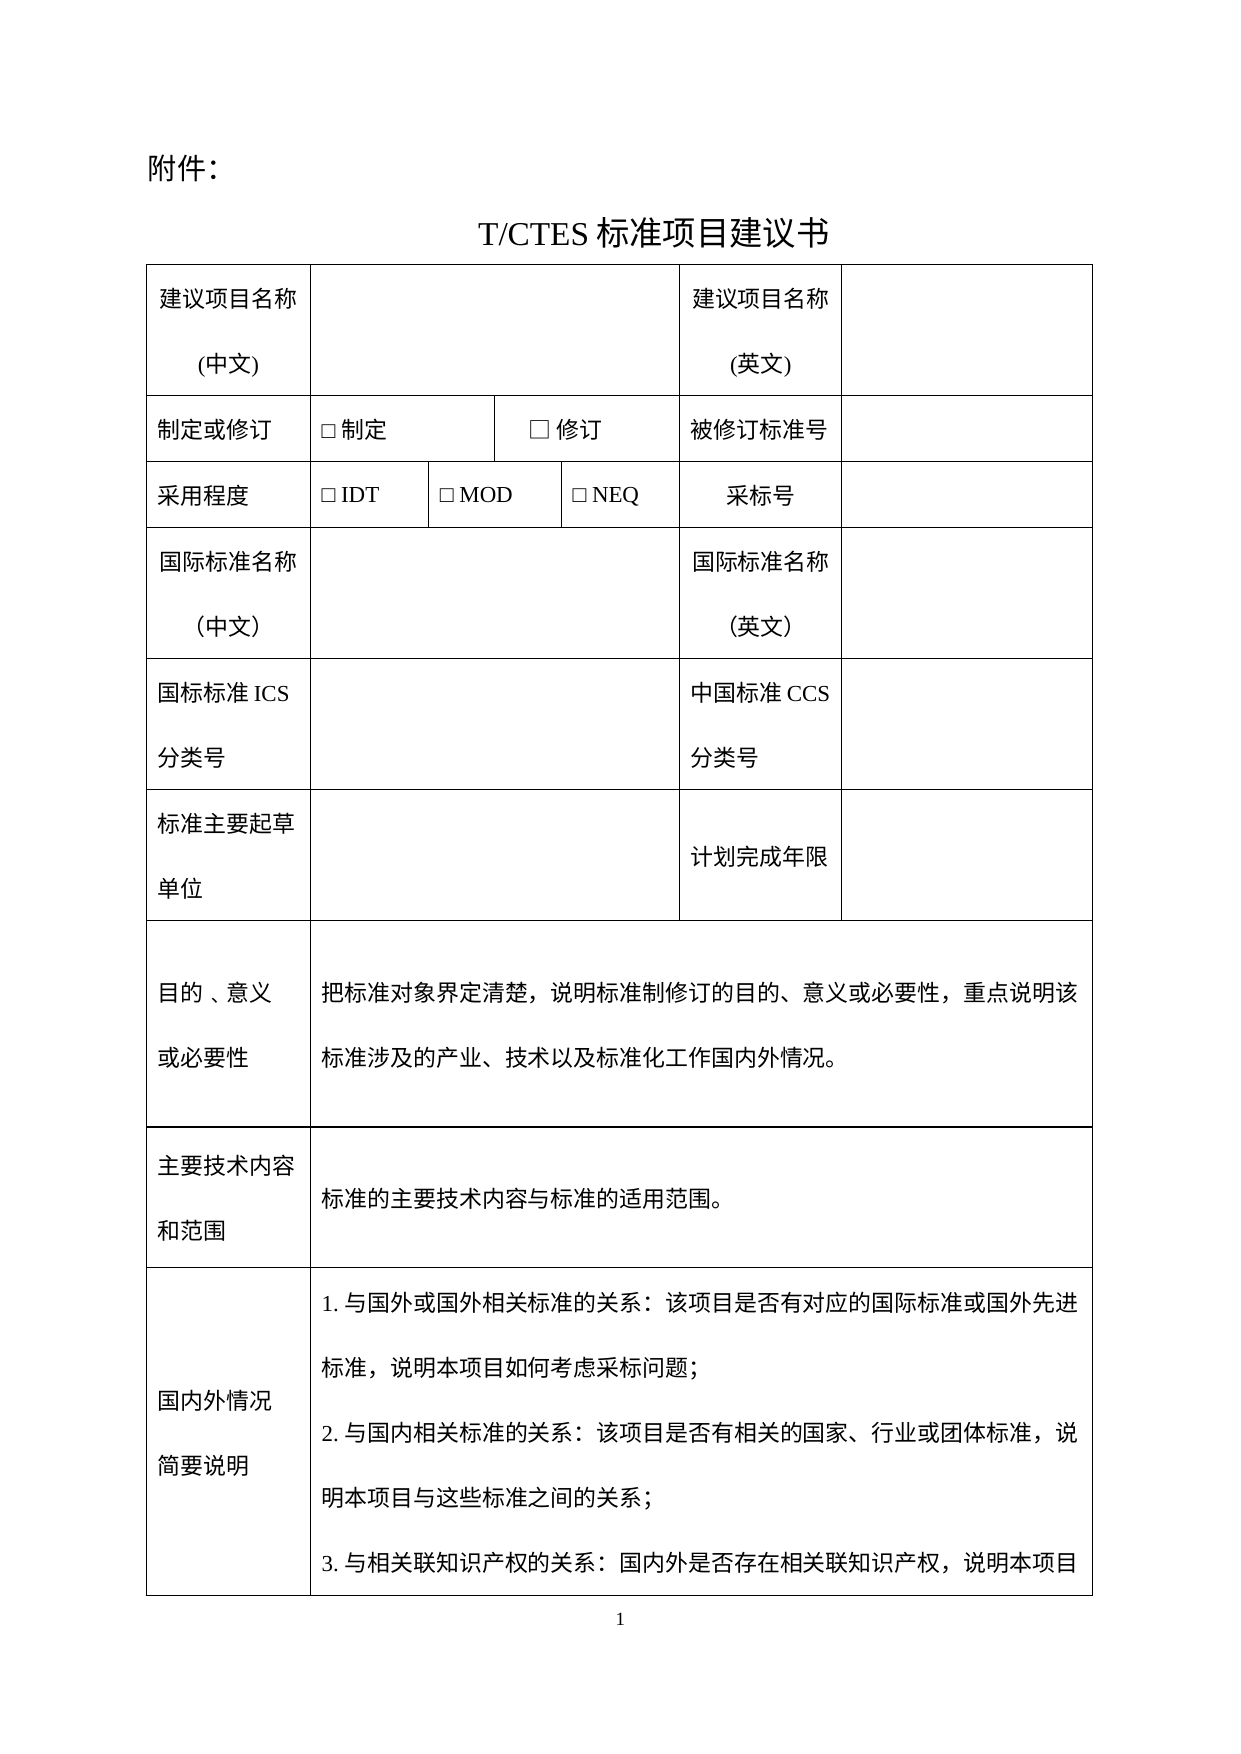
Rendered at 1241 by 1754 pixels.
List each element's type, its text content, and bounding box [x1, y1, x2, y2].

table_header 建议项目名称 (中文) [147, 265, 310, 395]
table_cell □ 制定 [311, 396, 494, 461]
table_cell [311, 659, 679, 789]
table_cell 计划完成年限 [680, 790, 841, 920]
table_cell 制定或修订 [147, 396, 310, 461]
table_cell 国际标准名称 （英文） [680, 528, 841, 658]
table_cell [842, 462, 1092, 527]
table_cell 国际标准名称 （中文） [147, 528, 310, 658]
text T/CTES标准项目建议书 [148, 199, 1092, 264]
table_cell 标准的主要技术内容与标准的适用范围。 [311, 1128, 1092, 1267]
table_cell [311, 790, 679, 920]
table_cell 采用程度 [147, 462, 310, 527]
table_cell [842, 790, 1092, 920]
table_cell 国内外情况 简要说明 [147, 1268, 310, 1595]
table_header [842, 265, 1092, 395]
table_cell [311, 1268, 1092, 1595]
table_header 建议项目名称 (英文) [680, 265, 841, 395]
table_cell 主要技术内容 和范围 [147, 1128, 310, 1267]
table_cell □ MOD [429, 462, 561, 527]
table_cell 中国标准CCS分类号 [680, 659, 841, 789]
table_header [311, 265, 679, 395]
table_cell 被修订标准号 [680, 396, 841, 461]
table_cell 国标标准ICS分类号 [147, 659, 310, 789]
table_cell 标准主要起草单位 [147, 790, 310, 920]
table_cell 把标准对象界定清楚，说明标准制修订的目的、意义或必要性，重点说明该标准涉及的产业、技术以及标准化工作国内外情况。 [311, 921, 1092, 1126]
table_cell [842, 528, 1092, 658]
table_cell □ 修订 [495, 396, 679, 461]
table_cell 目的﹑意义 或必要性 [147, 921, 310, 1126]
table_cell □ IDT [311, 462, 428, 527]
table_cell [311, 528, 679, 658]
text 附件： [148, 134, 1092, 199]
table_cell [842, 659, 1092, 789]
table_cell □ NEQ [562, 462, 679, 527]
table_cell 采标号 [680, 462, 841, 527]
table_cell [842, 396, 1092, 461]
